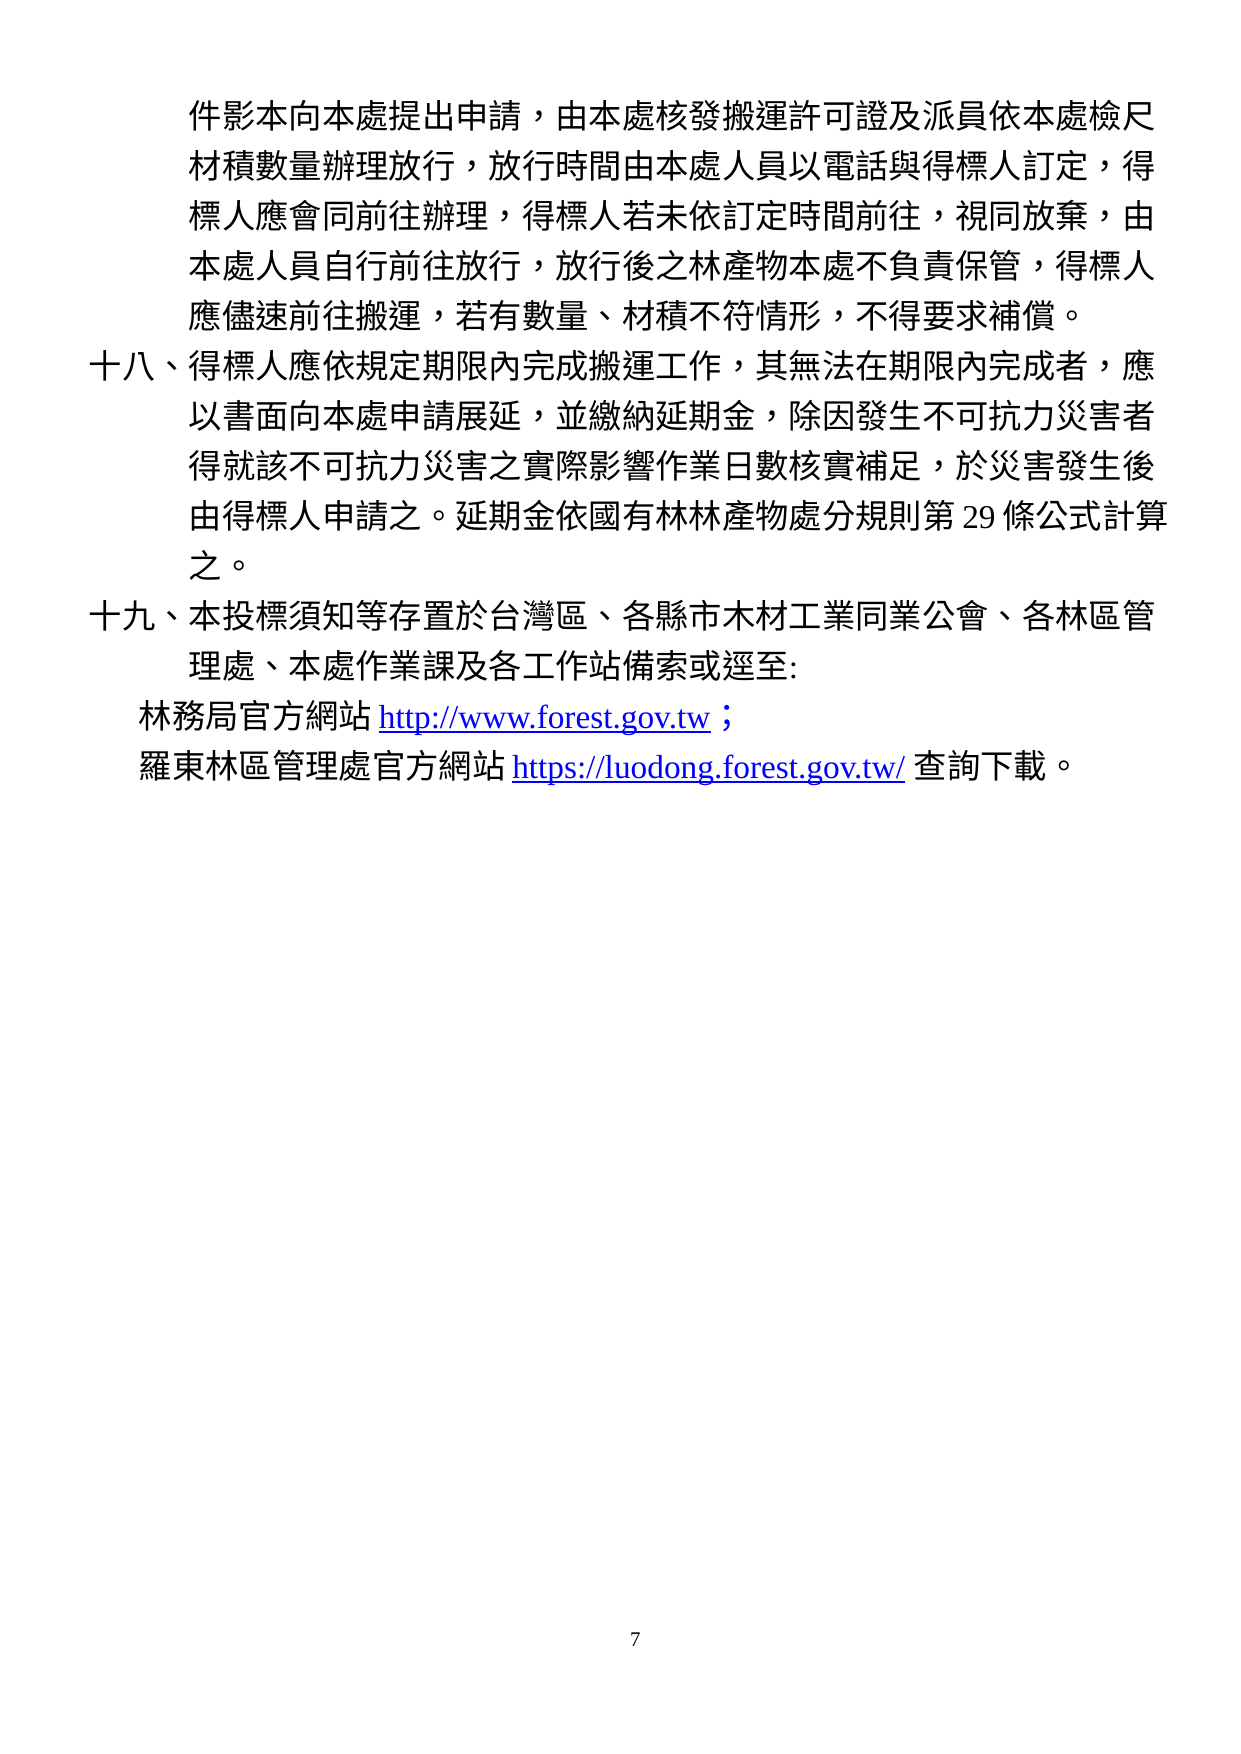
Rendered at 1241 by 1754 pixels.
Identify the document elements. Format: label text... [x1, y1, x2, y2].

text 十八、得標人應依規定期限內完成搬運工作，其無法在期限內完成者，應以書面向本處申請展延，並繳納延期金，除因發生不可抗力災害者得就該不可抗力災害之實際影響作業日數核實補足，於災害發生後由得標人申請之。延期金依國有林林產物處分規則第29條公式計算之。 [89, 339, 1181, 589]
text 林務局官方網站http://www.forest.gov.tw； [89, 689, 1181, 739]
text 羅東林區管理處官方網站https://luodong.forest.gov.tw/ 查詢下載。 [89, 739, 1181, 789]
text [89, 89, 1181, 339]
text 十九、本投標須知等存置於台灣區、各縣市木材工業同業公會、各林區管理處、本處作業課及各工作站備索或逕至: [89, 589, 1181, 689]
